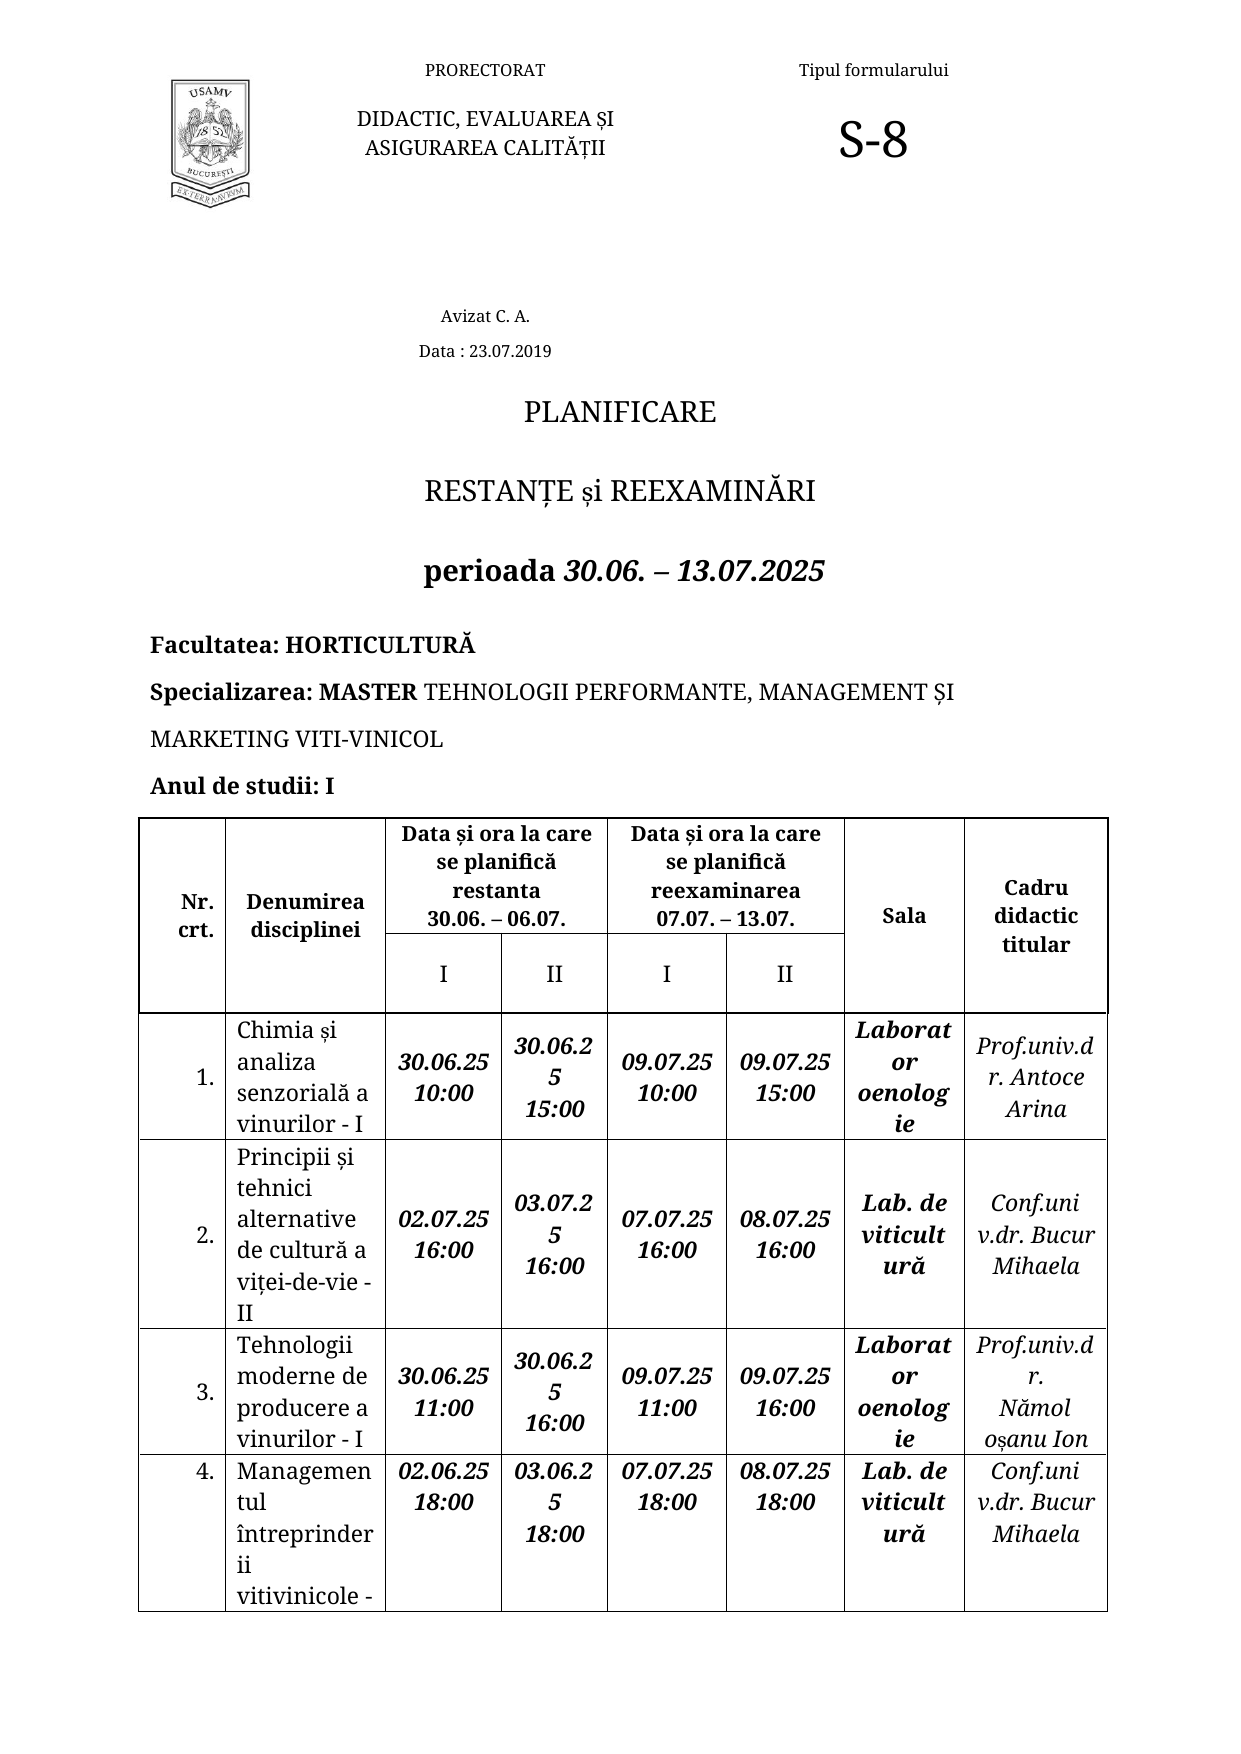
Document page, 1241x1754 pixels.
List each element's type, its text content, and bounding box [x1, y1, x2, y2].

text PLANIFICARE [150, 391, 1090, 431]
table_cell Conf.univ.dr. Bucur Mihaela [965, 1139, 1107, 1328]
table_cell 09.07.25 16:00 [727, 1329, 844, 1454]
table_cell I [608, 934, 726, 1012]
table_header Tipul formularului S-8 [670, 59, 1078, 363]
table_cell 09.07.25 11:00 [608, 1329, 726, 1454]
picture [150, 59, 270, 229]
table_cell 30.06.25 10:00 [386, 1014, 501, 1139]
table_cell 07.07.25 18:00 [608, 1455, 726, 1611]
table_cell 09.07.25 10:00 [608, 1014, 726, 1139]
table_cell Prof.univ.dr. Antoce Arina [965, 1012, 1107, 1139]
table_cell 30.06.25 15:00 [502, 1014, 607, 1139]
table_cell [965, 1454, 1107, 1611]
text RESTANŢE și REEXAMINĂRI [150, 471, 1090, 510]
table_cell 1. [139, 1014, 225, 1139]
table_header Cadru didactic titular [965, 819, 1107, 1012]
table_cell 30.06.25 16:00 [502, 1329, 607, 1454]
table_cell Tehnologii moderne de producere a vinurilor - I [226, 1329, 385, 1454]
table_cell 4. [139, 1454, 225, 1611]
text perioada 30.06. – 13.07.2025 [150, 550, 1090, 589]
table_header Data şi ora la care se planifică restanta 30.06. – 06.07. [386, 819, 607, 933]
table_cell Lab. de viticultură [845, 1140, 964, 1328]
text Specializarea: MASTER TEHNOLOGII PERFORMANTE, MANAGEMENT ŞI MARKETING VITI-VINICOL [150, 676, 1090, 754]
text Facultatea: HORTICULTURĂ [150, 629, 1090, 661]
table_cell 09.07.25 15:00 [727, 1014, 844, 1139]
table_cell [226, 1455, 385, 1611]
table_header Data şi ora la care se planifică reexaminarea 07.07. – 13.07. [608, 819, 844, 933]
table_cell Prof.univ.dr. Nămoloșanu Ion [965, 1328, 1107, 1454]
table_cell 3. [139, 1328, 225, 1454]
table_cell 03.06.25 18:00 [502, 1455, 607, 1611]
table_cell 2. [139, 1139, 225, 1328]
table_cell 03.07.25 16:00 [502, 1140, 607, 1328]
table_cell Laborator oenologie [845, 1329, 964, 1454]
table_cell 30.06.25 11:00 [386, 1329, 501, 1454]
table_cell 02.07.25 16:00 [386, 1140, 501, 1328]
table_cell II [727, 934, 844, 1012]
table_cell Lab. de viticultură [845, 1455, 964, 1611]
table_header PRORECTORAT DIDACTIC, EVALUAREA ȘI ASIGURAREA CALITĂȚII Avizat C. A. Data : 23.07.2019 [301, 59, 670, 363]
table_header Nr. crt. [140, 819, 225, 1012]
table_cell I [386, 934, 501, 1012]
text Anul de studii: I [150, 770, 1090, 801]
table_header [139, 59, 301, 363]
table_cell II [502, 934, 607, 1012]
table_header Sala [845, 819, 964, 1012]
table_cell 07.07.25 16:00 [608, 1140, 726, 1328]
table_cell Laborator oenologie [845, 1014, 964, 1139]
table_cell 02.06.25 18:00 [386, 1455, 501, 1611]
table_cell Principii şi tehnici alternative de cultură a viţei-de-vie -II [226, 1140, 385, 1328]
table_cell 08.07.25 16:00 [727, 1140, 844, 1328]
table_cell 08.07.25 18:00 [727, 1455, 844, 1611]
table_cell Chimia și analiza senzorială a vinurilor - I [226, 1014, 385, 1139]
table_header Denumirea disciplinei [226, 819, 385, 1012]
